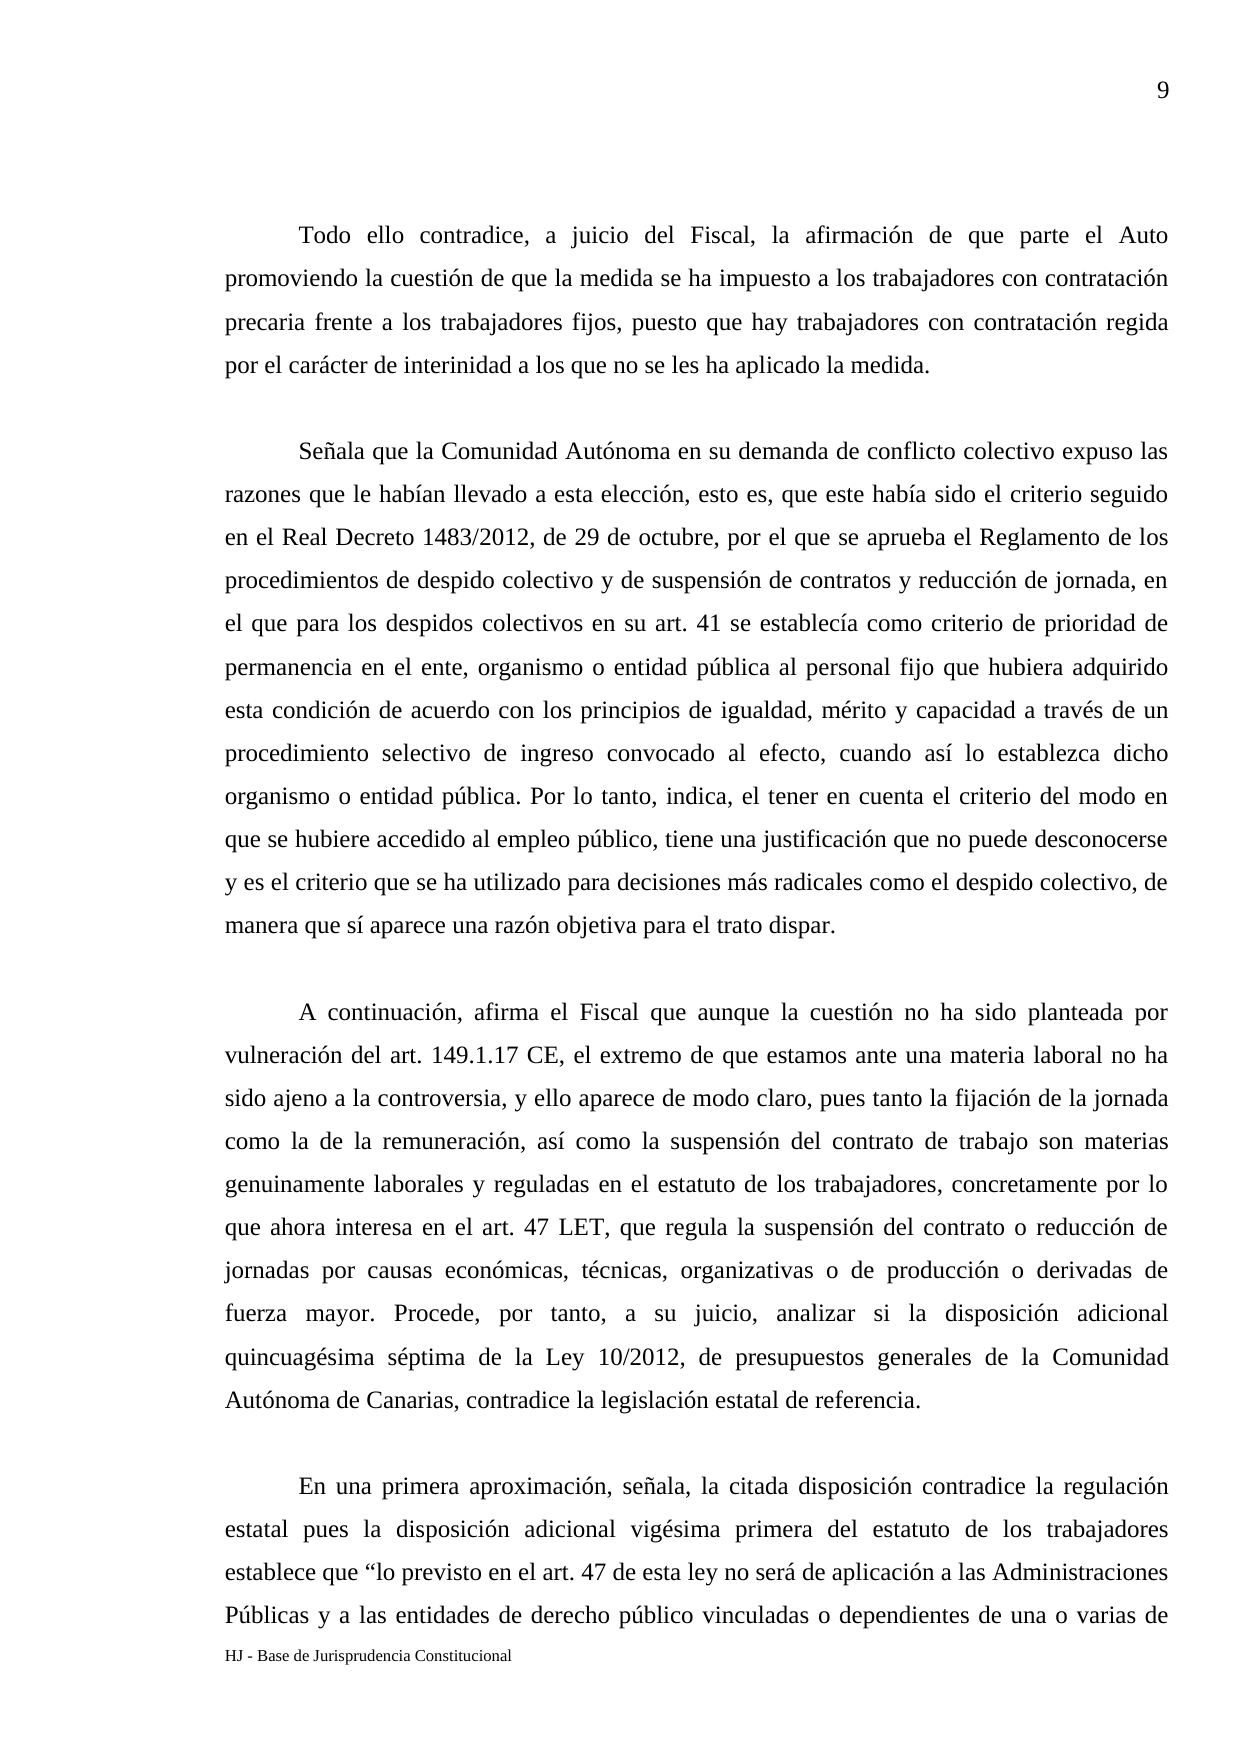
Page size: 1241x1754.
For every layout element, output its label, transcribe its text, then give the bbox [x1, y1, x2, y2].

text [224, 1471, 1169, 1629]
text Todo ello contradice, a juicio del Fiscal, la afirmación de que parte el Auto promoviendo la cuestión de que la medida se ha impuesto a los trabajadores con contratación precaria frente a los trabajadores fijos, puesto que hay trabajadores con contratación regida por el carácter de interinidad a los que no se les ha aplicado la medida. [224, 220, 1169, 378]
text A continuación, afirma el Fiscal que aunque la cuestión no ha sido planteada por vulneración del art. 149.1.17 CE, el extremo de que estamos ante una materia laboral no ha sido ajeno a la controversia, y ello aparece de modo claro, pues tanto la fijación de la jornada como la de la remuneración, así como la suspensión del contrato de trabajo son materias genuinamente laborales y reguladas en el estatuto de los trabajadores, concretamente por lo que ahora interesa en el art. 47 LET, que regula la suspensión del contrato o reducción de jornadas por causas económicas, técnicas, organizativas o de producción o derivadas de fuerza mayor. Procede, por tanto, a su juicio, analizar si la disposición adicional quincuagésima séptima de la Ley 10/2012, de presupuestos generales de la Comunidad Autónoma de Canarias, contradice la legislación estatal de referencia. [224, 997, 1169, 1413]
text Señala que la Comunidad Autónoma en su demanda de conflicto colectivo expuso las razones que le habían llevado a esta elección, esto es, que este había sido el criterio seguido en el Real Decreto 1483/2012, de 29 de octubre, por el que se aprueba el Reglamento de los procedimientos de despido colectivo y de suspensión de contratos y reducción de jornada, en el que para los despidos colectivos en su art. 41 se establecía como criterio de prioridad de permanencia en el ente, organismo o entidad pública al personal fijo que hubiera adquirido esta condición de acuerdo con los principios de igualdad, mérito y capacidad a través de un procedimiento selectivo de ingreso convocado al efecto, cuando así lo establezca dicho organismo o entidad pública. Por lo tanto, indica, el tener en cuenta el criterio del modo en que se hubiere accedido al empleo público, tiene una justificación que no puede desconocerse y es el criterio que se ha utilizado para decisiones más radicales como el despido colectivo, de manera que sí aparece una razón objetiva para el trato dispar. [224, 436, 1169, 939]
